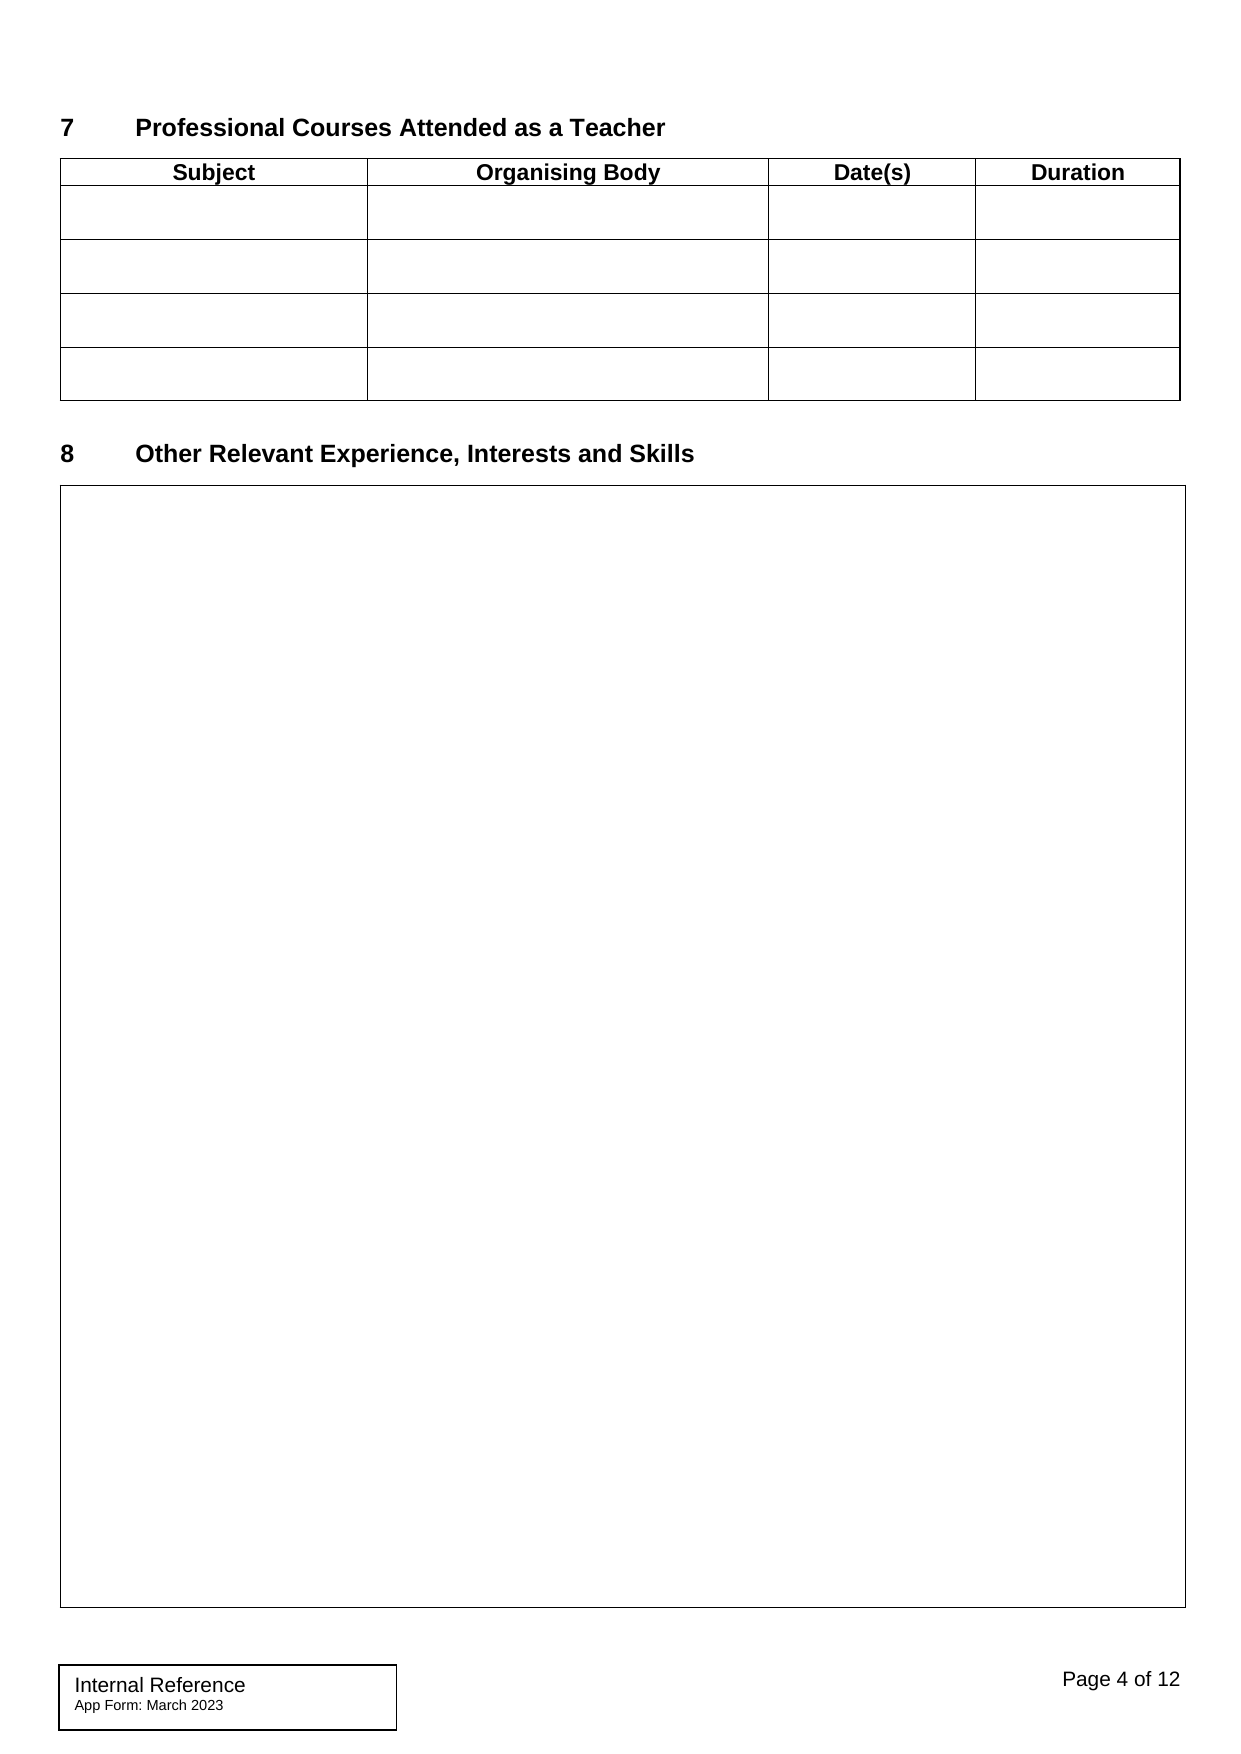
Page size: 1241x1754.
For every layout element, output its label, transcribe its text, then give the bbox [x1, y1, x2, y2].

table_cell [976, 348, 1179, 400]
table_cell [368, 240, 768, 293]
table_cell [61, 240, 367, 293]
table_cell [769, 294, 975, 347]
table_cell [976, 186, 1179, 239]
table_cell [368, 348, 768, 400]
table_header [61, 486, 1185, 1607]
table_cell [769, 348, 975, 400]
table_cell [368, 294, 768, 347]
table_cell [976, 240, 1179, 293]
table_cell [368, 186, 768, 239]
table_cell [769, 240, 975, 293]
text 7 Professional Courses Attended as a Teacher [60, 112, 1180, 141]
table_cell [769, 186, 975, 239]
table_cell [61, 294, 367, 347]
table_header Organising Body [368, 159, 768, 185]
table_header Subject [61, 159, 367, 185]
table_header Date(s) [769, 159, 975, 185]
table_cell [61, 348, 367, 400]
text 8 Other Relevant Experience, Interests and Skills [60, 439, 1180, 468]
table_header Duration [976, 159, 1179, 185]
table_cell [61, 186, 367, 239]
table_cell [976, 294, 1179, 347]
